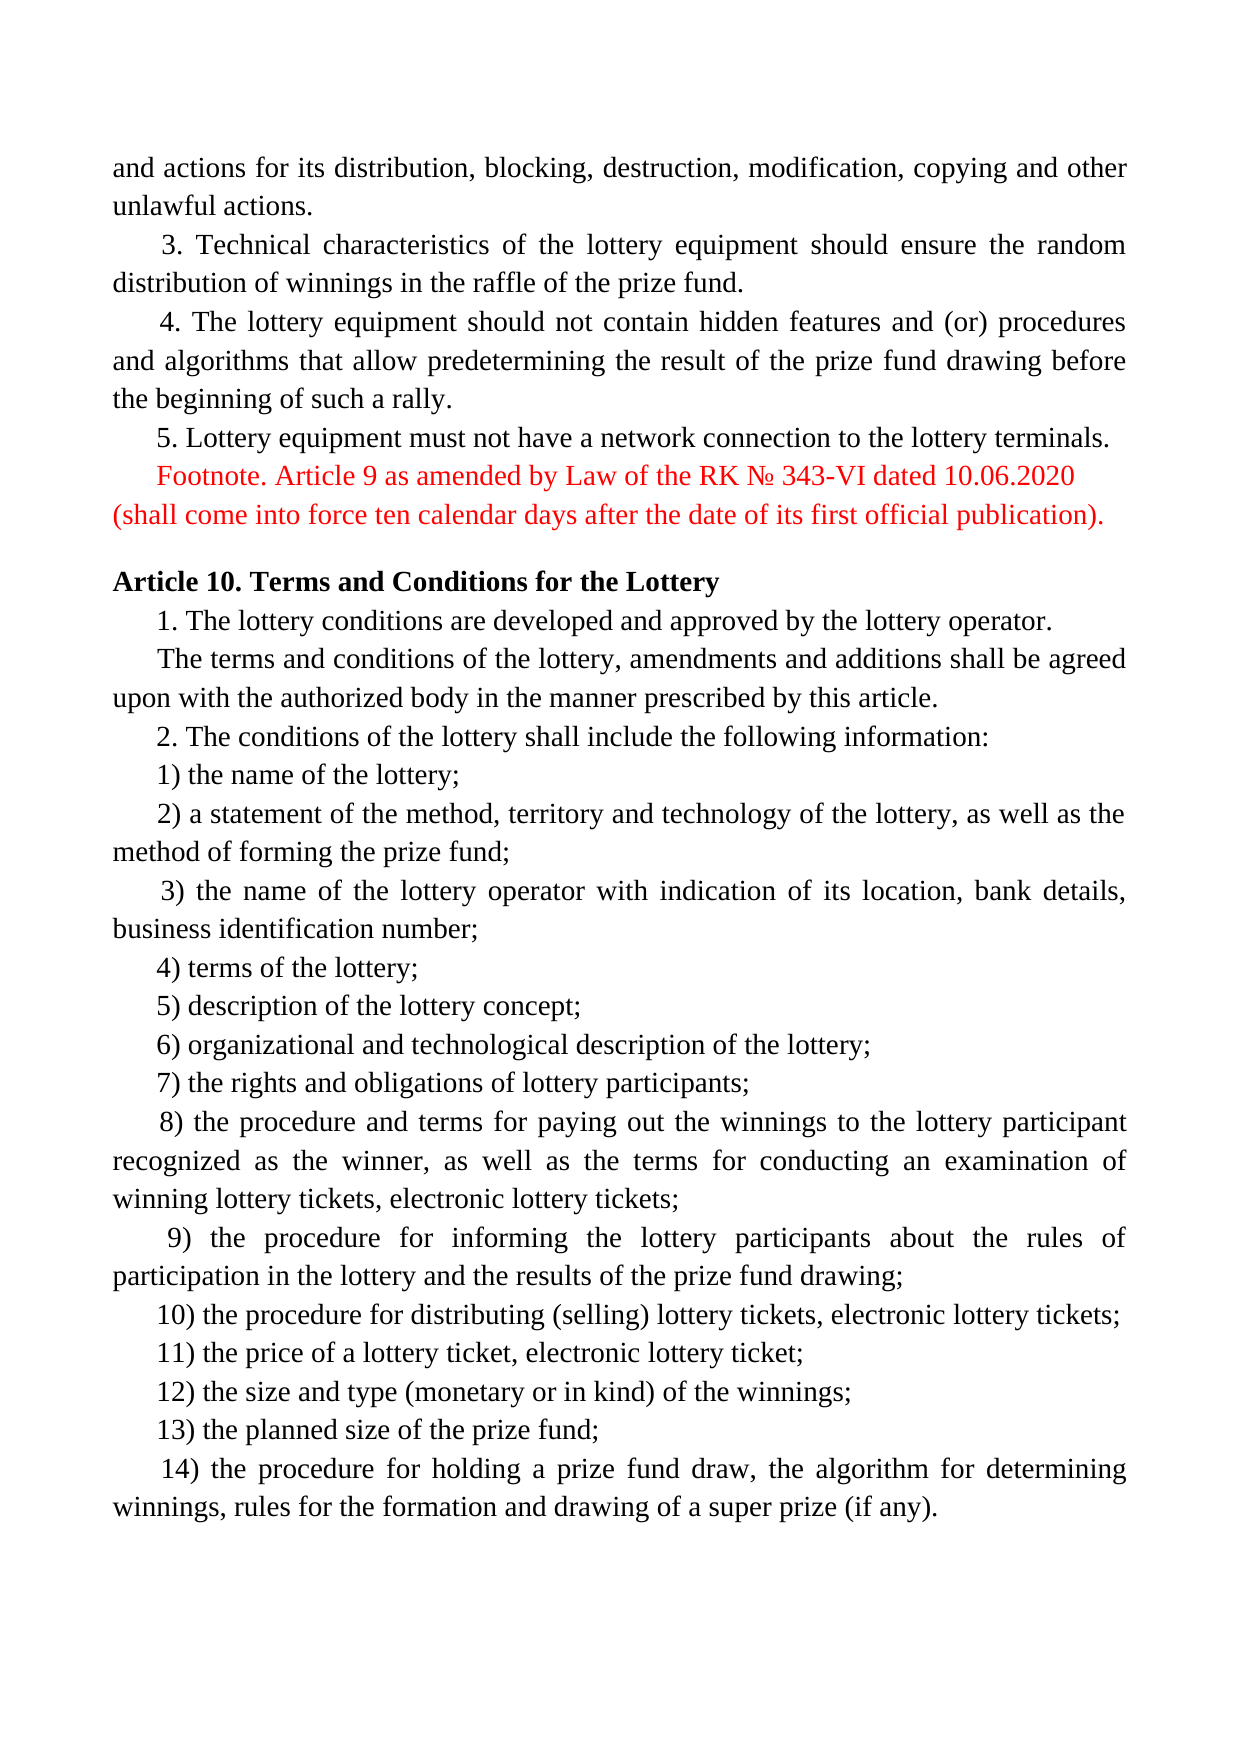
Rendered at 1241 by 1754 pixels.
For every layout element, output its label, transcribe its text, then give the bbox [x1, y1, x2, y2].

text The terms and conditions of the lottery, amendments and additions shall be agreed upon with the authorized body in the manner prescribed by this article. [112, 642, 1128, 714]
text 3. Technical characteristics of the lottery equipment should ensure the random distribution of winnings in the raffle of the prize fund. [112, 227, 1128, 299]
text 2. The conditions of the lottery shall include the following information: [112, 719, 1128, 752]
text 1. The lottery conditions are developed and approved by the lottery operator. [112, 603, 1128, 637]
text Footnote. Article 9 as amended by Law of the RK № 343-VI dated 10.06.2020 (shall come into force ten calendar days after the date of its first official publication). [112, 458, 1128, 561]
text 6) organizational and technological description of the lottery; [112, 1027, 1128, 1061]
text 4) terms of the lottery; [112, 950, 1128, 983]
text 14) the procedure for holding a prize fund draw, the algorithm for determining winnings, rules for the formation and drawing of a super prize (if any). [112, 1451, 1128, 1523]
text 4. The lottery equipment should not contain hidden features and (or) procedures and algorithms that allow predetermining the result of the prize fund drawing before the beginning of such a rally. [112, 304, 1128, 415]
text 5. Lottery equipment must not have a network connection to the lottery terminals. [112, 420, 1128, 453]
text 2) a statement of the method, territory and technology of the lottery, as well as the method of forming the prize fund; [112, 796, 1128, 868]
text 13) the planned size of the prize fund; [112, 1412, 1128, 1446]
text 11) the price of a lottery ticket, electronic lottery ticket; [112, 1335, 1128, 1369]
text 8) the procedure and terms for paying out the winnings to the lottery participant recognized as the winner, as well as the terms for conducting an examination of winning lottery tickets, electronic lottery tickets; [112, 1104, 1128, 1215]
text 7) the rights and obligations of lottery participants; [112, 1066, 1128, 1099]
text 1) the name of the lottery; [112, 757, 1128, 791]
text 9) the procedure for informing the lottery participants about the rules of participation in the lottery and the results of the prize fund drawing; [112, 1220, 1128, 1292]
text 3) the name of the lottery operator with indication of its location, bank details, business identification number; [112, 873, 1128, 945]
text Article 10. Terms and Conditions for the Lottery [112, 564, 1128, 598]
text 5) description of the lottery concept; [112, 988, 1128, 1022]
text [112, 150, 1128, 222]
text 12) the size and type (monetary or in kind) of the winnings; [112, 1374, 1128, 1407]
text 10) the procedure for distributing (selling) lottery tickets, electronic lottery tickets; [112, 1297, 1128, 1330]
